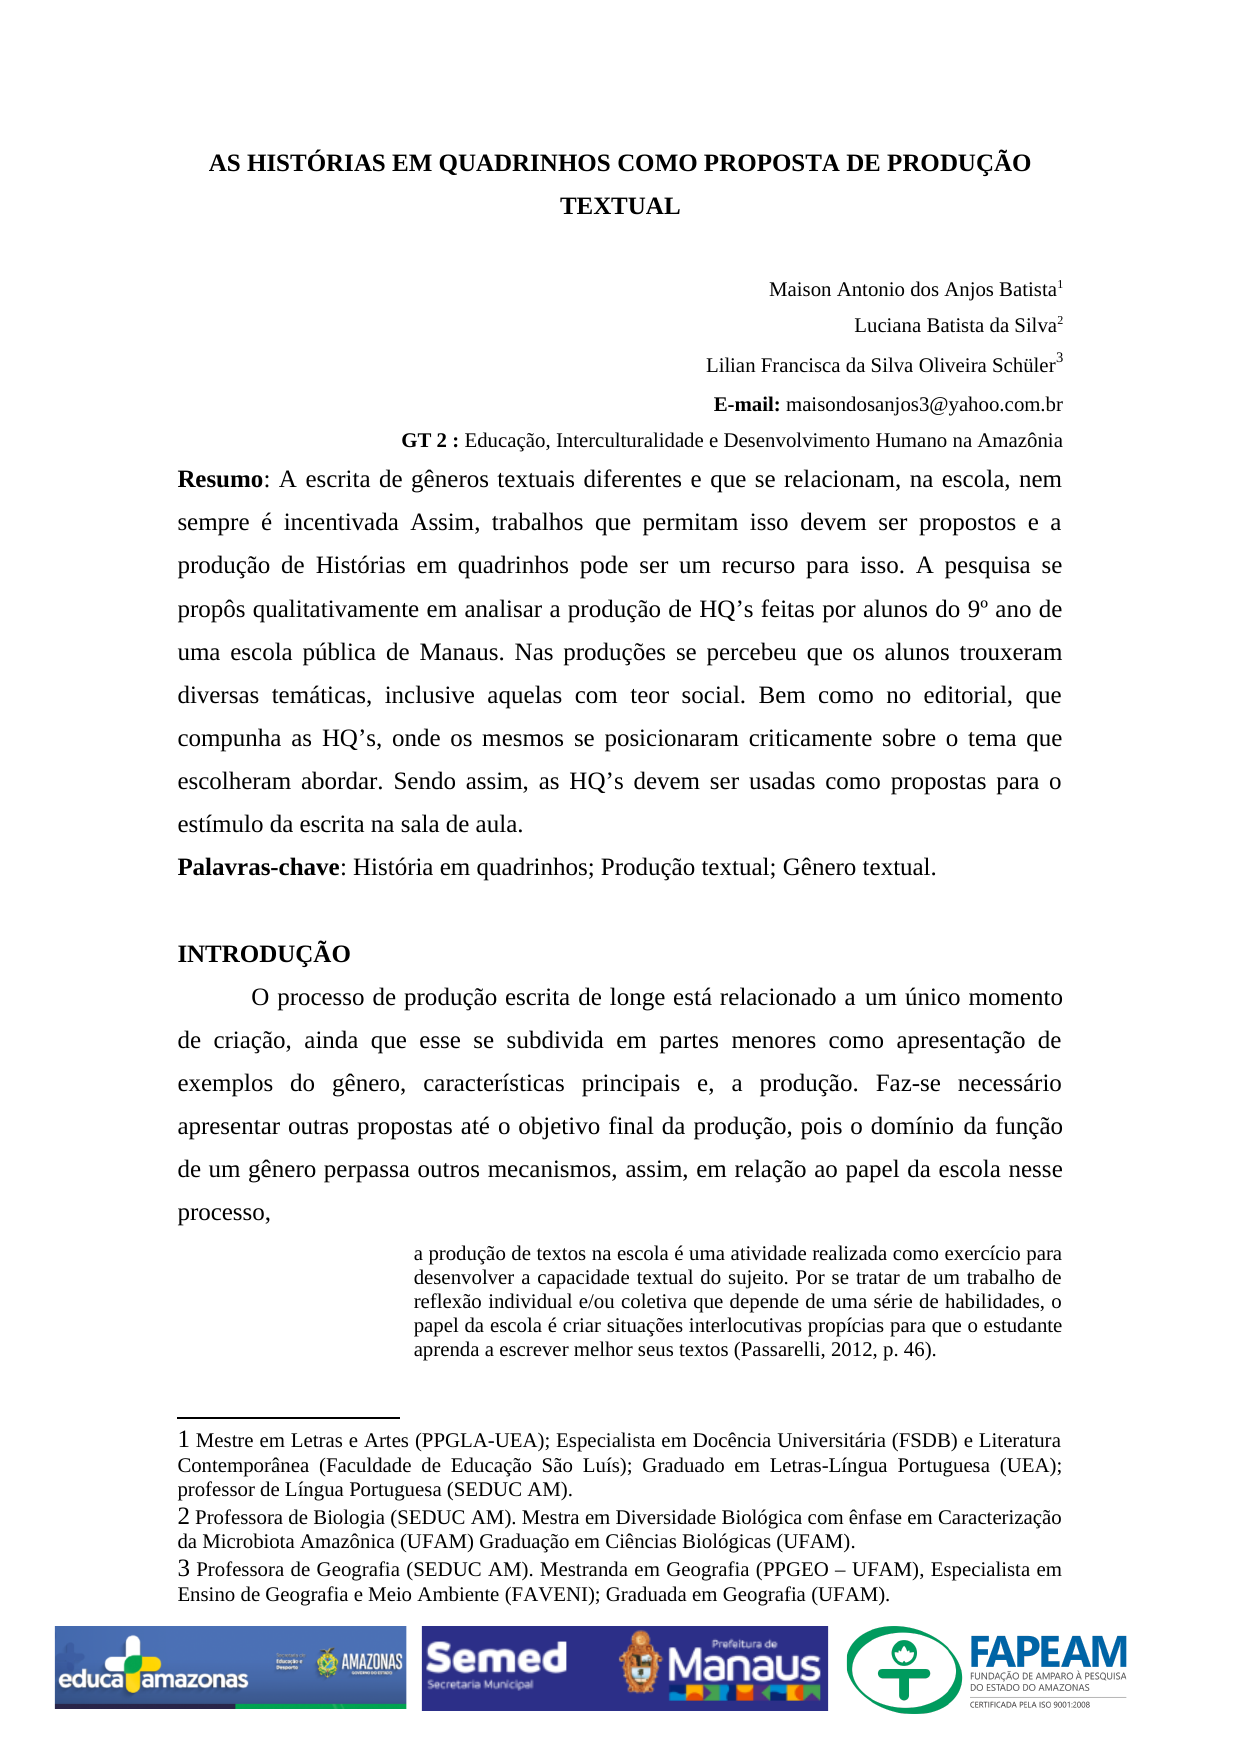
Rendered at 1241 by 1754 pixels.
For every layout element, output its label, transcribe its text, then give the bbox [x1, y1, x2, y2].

text O processo de produção escrita de longe está relacionado a um único momento de criação, ainda que esse se subdivida em partes menores como apresentação de exemplos do gênero, características principais e, a produção. Faz-se necessário apresentar outras propostas até o objetivo final da produção, pois o domínio da função de um gênero perpassa outros mecanismos, assim, em relação ao papel da escola nesse processo, [177, 982, 1063, 1226]
text GT 2 : Educação, Interculturalidade e Desenvolvimento Humano na Amazônia [177, 428, 1063, 452]
text Palavras-chave: História em quadrinhos; Produção textual; Gênero textual. [177, 852, 1063, 881]
text E-mail: maisondosanjos3@yahoo.com.br [177, 392, 1063, 416]
text Luciana Batista da Silva [177, 313, 1063, 337]
text Lilian Francisca da Silva Oliveira Schüler [177, 349, 1063, 378]
picture [421, 1626, 829, 1711]
picture [846, 1626, 1127, 1714]
text AS HISTÓRIAS EM QUADRINHOS COMO PROPOSTA DE PRODUÇÃO TEXTUAL [177, 148, 1063, 219]
text Resumo: A escrita de gêneros textuais diferentes e que se relacionam, na escola, nem sempre é incentivada Assim, trabalhos que permitam isso devem ser propostos e a produção de Histórias em quadrinhos pode ser um recurso para isso. A pesquisa se propôs qualitativamente em analisar a produção de HQ’s feitas por alunos do 9º ano de uma escola pública de Manaus. Nas produções se percebeu que os alunos trouxeram diversas temáticas, inclusive aquelas com teor social. Bem como no editorial, que compunha as HQ’s, onde os mesmos se posicionaram criticamente sobre o tema que escolheram abordar. Sendo assim, as HQ’s devem ser usadas como propostas para o estímulo da escrita na sala de aula. [177, 464, 1063, 838]
picture [54, 1626, 407, 1709]
text Maison Antonio dos Anjos Batista [177, 277, 1063, 301]
text a produção de textos na escola é uma atividade realizada como exercício para desenvolver a capacidade textual do sujeito. Por se tratar de um trabalho de reflexão individual e/ou coletiva que depende de uma série de habilidades, o papel da escola é criar situações interlocutivas propícias para que o estudante aprenda a escrever melhor seus textos (Passarelli, 2012, p. 46). [413, 1241, 1063, 1361]
text INTRODUÇÃO [177, 939, 1063, 967]
